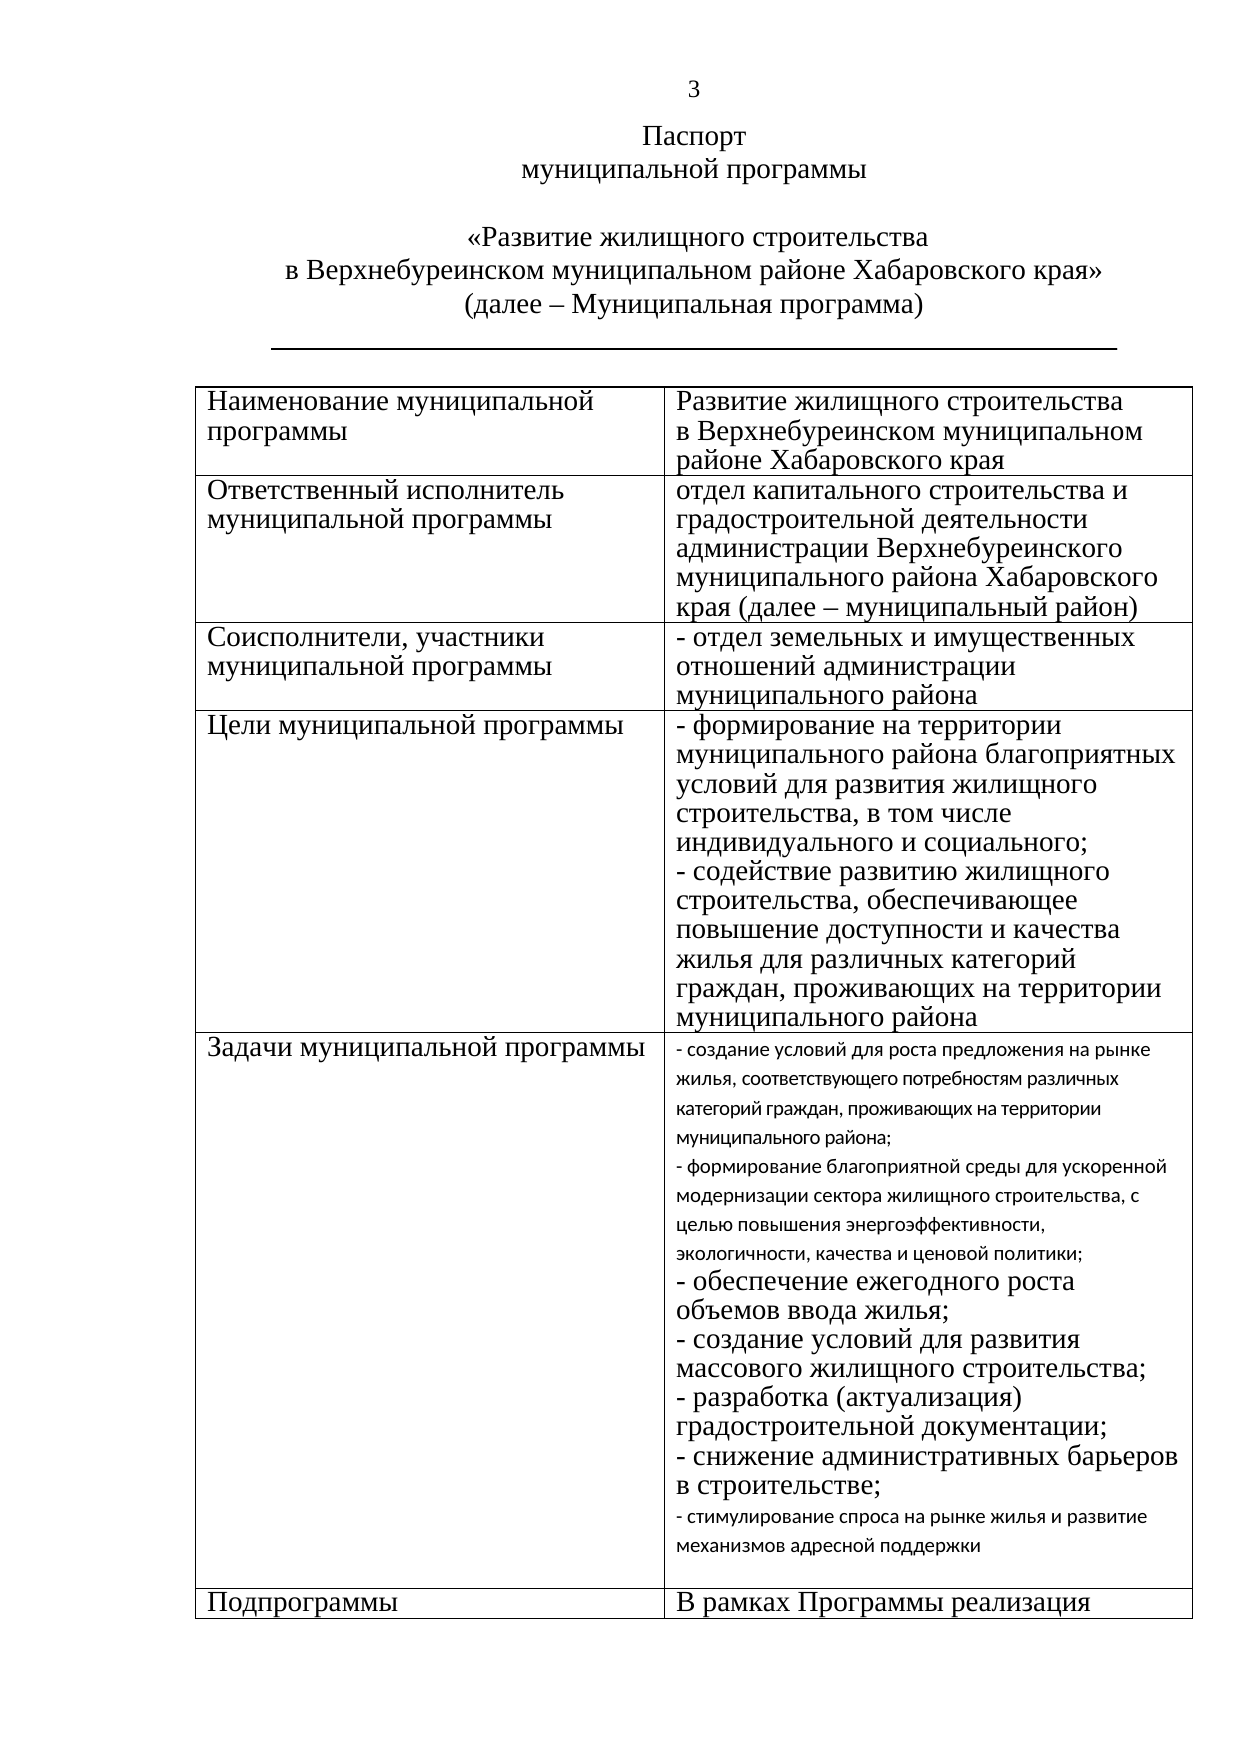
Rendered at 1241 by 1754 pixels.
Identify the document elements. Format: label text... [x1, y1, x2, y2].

table_cell Цели муниципальной программы [196, 711, 664, 1032]
table_cell Ответственный исполнитель муниципальной программы [196, 476, 664, 622]
text (далее – Муниципальная программа) [207, 286, 1181, 319]
table_header Наименование муниципальной программы [196, 388, 664, 475]
table_cell - формирование на территории муниципального района благоприятных условий для развития жилищного строительства, в том числе индивидуального и социального; - содействие развитию жилищного строительства, обеспечивающее повышение доступности и качества жилья для различных категорий граждан, проживающих на территории муниципального района [665, 711, 1192, 1032]
text в Верхнебуреинском муниципальном районе Хабаровского края» [207, 252, 1181, 286]
table_cell Задачи муниципальной программы [196, 1033, 664, 1587]
text муниципальной программы [207, 152, 1181, 185]
table_cell - создание условий для роста предложения на рынке жилья, соответствующего потребностям различных категорий граждан, проживающих на территории муниципального района; - формирование благоприятной среды для ускоренной модернизации сектора жилищного строительства, с целью повышения энергоэффективности, экологичности, качества и ценовой политики; - обеспечение ежегодного роста объемов ввода жилья; - создание условий для развития массового жилищного строительства; - разработка (актуализация) градостроительной документации; - снижение административных барьеров в строительстве; - стимулирование спроса на рынке жилья и развитие механизмов адресной поддержки [665, 1033, 1192, 1587]
table_header Развитие жилищного строительства в Верхнебуреинском муниципальном районе Хабаровского края [665, 388, 1192, 475]
table_cell - отдел земельных и имущественных отношений администрации муниципального района [665, 623, 1192, 710]
table_cell Соисполнители, участники муниципальной программы [196, 623, 664, 710]
table_cell Подпрограммы [196, 1589, 664, 1618]
text «Развитие жилищного строительства [207, 219, 1181, 252]
table_cell отдел капитального строительства и градостроительной деятельности администрации Верхнебуреинского муниципального района Хабаровского края (далее – муниципальный район) [665, 476, 1192, 622]
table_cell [665, 1589, 1192, 1618]
text Паспорт [207, 118, 1181, 152]
text __________________________________________________________ [207, 319, 1181, 353]
